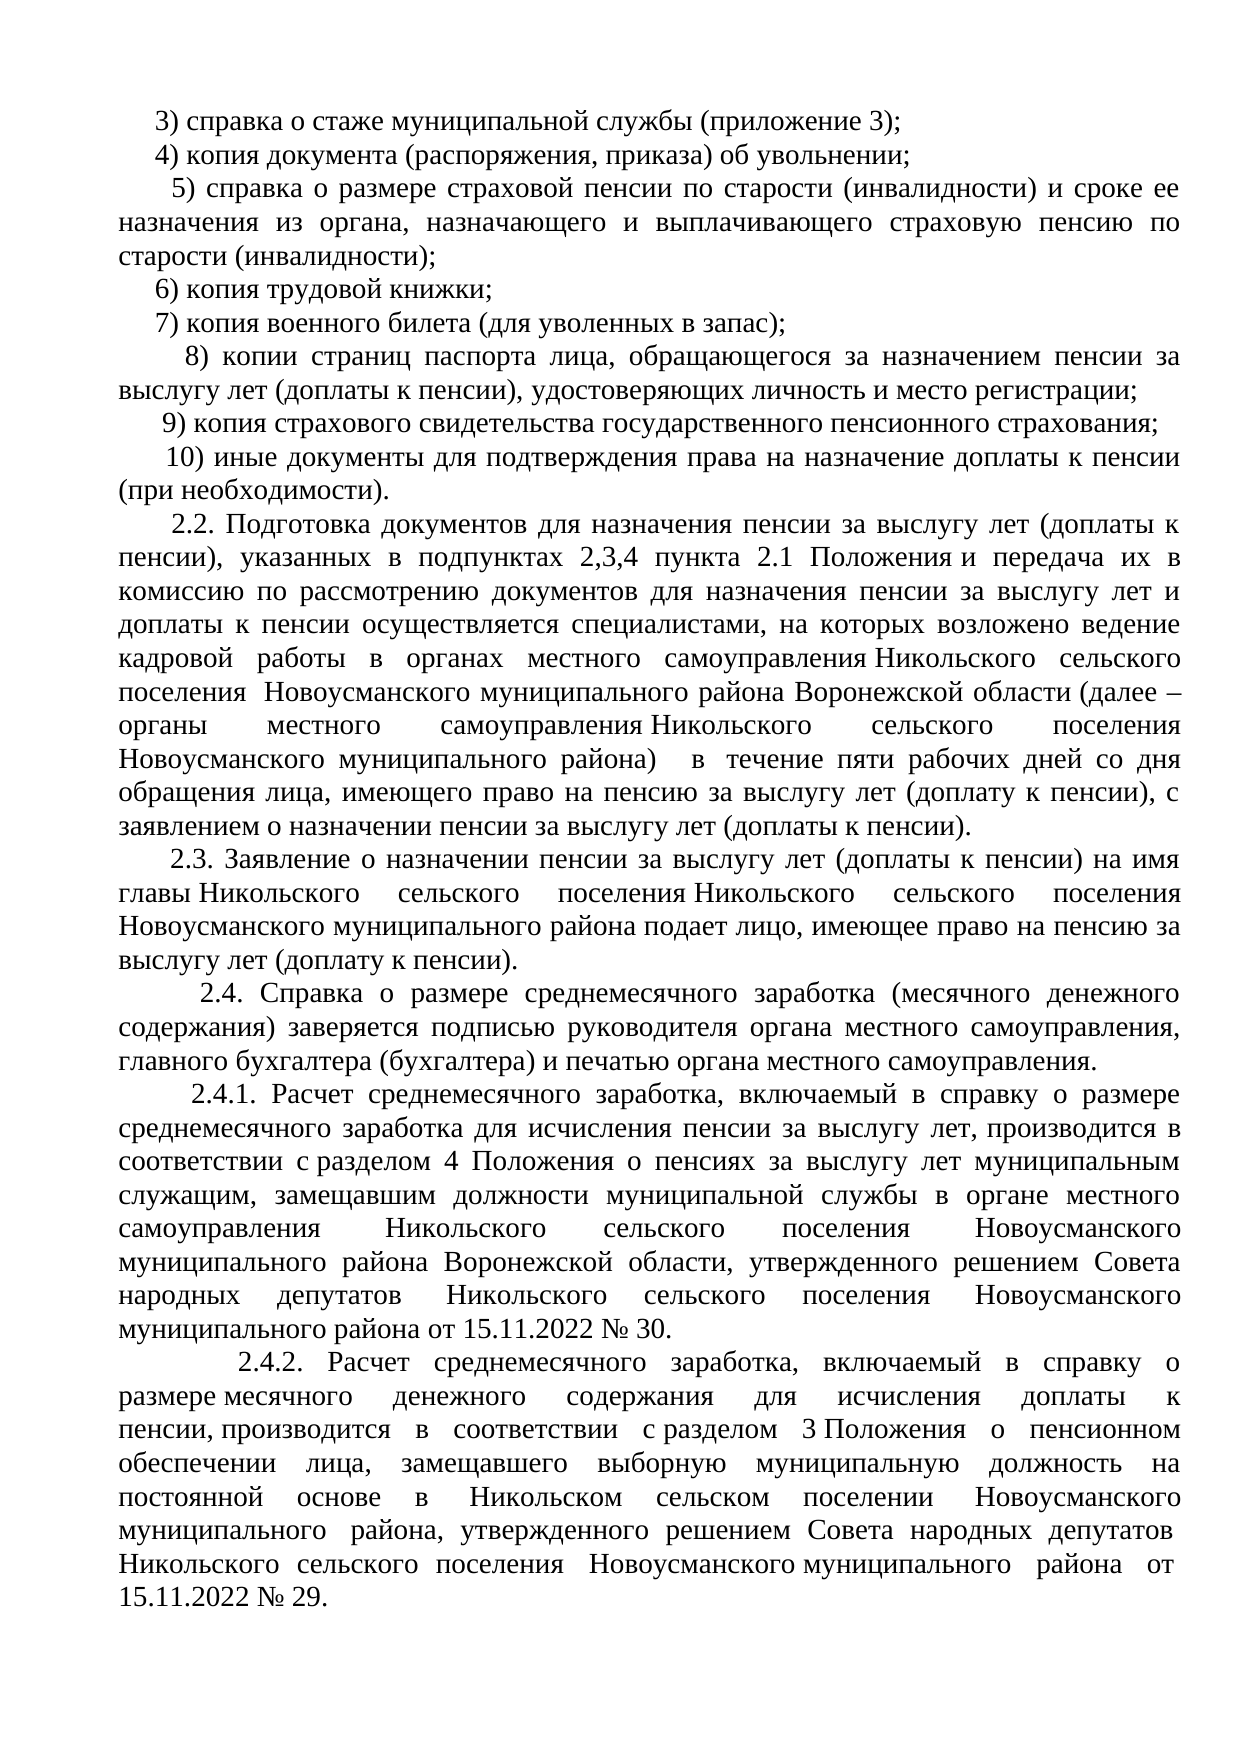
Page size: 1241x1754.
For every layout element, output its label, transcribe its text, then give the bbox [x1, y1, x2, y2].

text 10) иные документы для подтверждения права на назначение доплаты к пенсии (при необходимости). [118, 439, 1181, 506]
text 3) справка о стаже муниципальной службы (приложение 3); [118, 103, 1181, 137]
text 2.4.2. Расчет среднемесячного заработка, включаемый в справку о размере месячного денежного содержания для исчисления доплаты к пенсии, производится в соответствии с разделом 3 Положения о пенсионном обеспечении лица, замещавшего выборную муниципальную должность на постоянной основе в Никольском сельском поселении Новоусманского муниципального района, утвержденного решением Совета народных депутатов Никольского сельского поселения Новоусманского муниципального района от 15.11.2022 № 29. [118, 1344, 1181, 1613]
text 7) копия военного билета (для уволенных в запас); [118, 305, 1181, 338]
text 8) копии страниц паспорта лица, обращающегося за назначением пенсии за выслугу лет (доплаты к пенсии), удостоверяющих личность и место регистрации; [118, 338, 1181, 405]
text 2.3. Заявление о назначении пенсии за выслугу лет (доплаты к пенсии) на имя главы Никольского сельского поселения Никольского сельского поселения Новоусманского муниципального района подает лицо, имеющее право на пенсию за выслугу лет (доплату к пенсии). [118, 841, 1181, 976]
text 2.4. Справка о размере среднемесячного заработка (месячного денежного содержания) заверяется подписью руководителя органа местного самоуправления, главного бухгалтера (бухгалтера) и печатью органа местного самоуправления. [118, 976, 1181, 1076]
text 5) справка о размере страховой пенсии по старости (инвалидности) и сроке ее назначения из органа, назначающего и выплачивающего страховую пенсию по старости (инвалидности); [118, 171, 1181, 271]
text 2.2. Подготовка документов для назначения пенсии за выслугу лет (доплаты к пенсии), указанных в подпунктах 2,3,4 пункта 2.1 Положения и передача их в комиссию по рассмотрению документов для назначения пенсии за выслугу лет и доплаты к пенсии осуществляется специалистами, на которых возложено ведение кадровой работы в органах местного самоуправления Никольского сельского поселения Новоусманского муниципального района Воронежской области (далее – органы местного самоуправления Никольского сельского поселения Новоусманского муниципального района) в течение пяти рабочих дней со дня обращения лица, имеющего право на пенсию за выслугу лет (доплату к пенсии), с заявлением о назначении пенсии за выслугу лет (доплаты к пенсии). [118, 506, 1181, 841]
text 9) копия страхового свидетельства государственного пенсионного страхования; [118, 405, 1181, 439]
text 4) копия документа (распоряжения, приказа) об увольнении; [118, 137, 1181, 171]
text 6) копия трудовой книжки; [118, 271, 1181, 305]
text 2.4.1. Расчет среднемесячного заработка, включаемый в справку о размере среднемесячного заработка для исчисления пенсии за выслугу лет, производится в соответствии с разделом 4 Положения о пенсиях за выслугу лет муниципальным служащим, замещавшим должности муниципальной службы в органе местного самоуправления Никольского сельского поселения Новоусманского муниципального района Воронежской области, утвержденного решением Совета народных депутатов Никольского сельского поселения Новоусманского муниципального района от 15.11.2022 № 30. [118, 1076, 1181, 1344]
